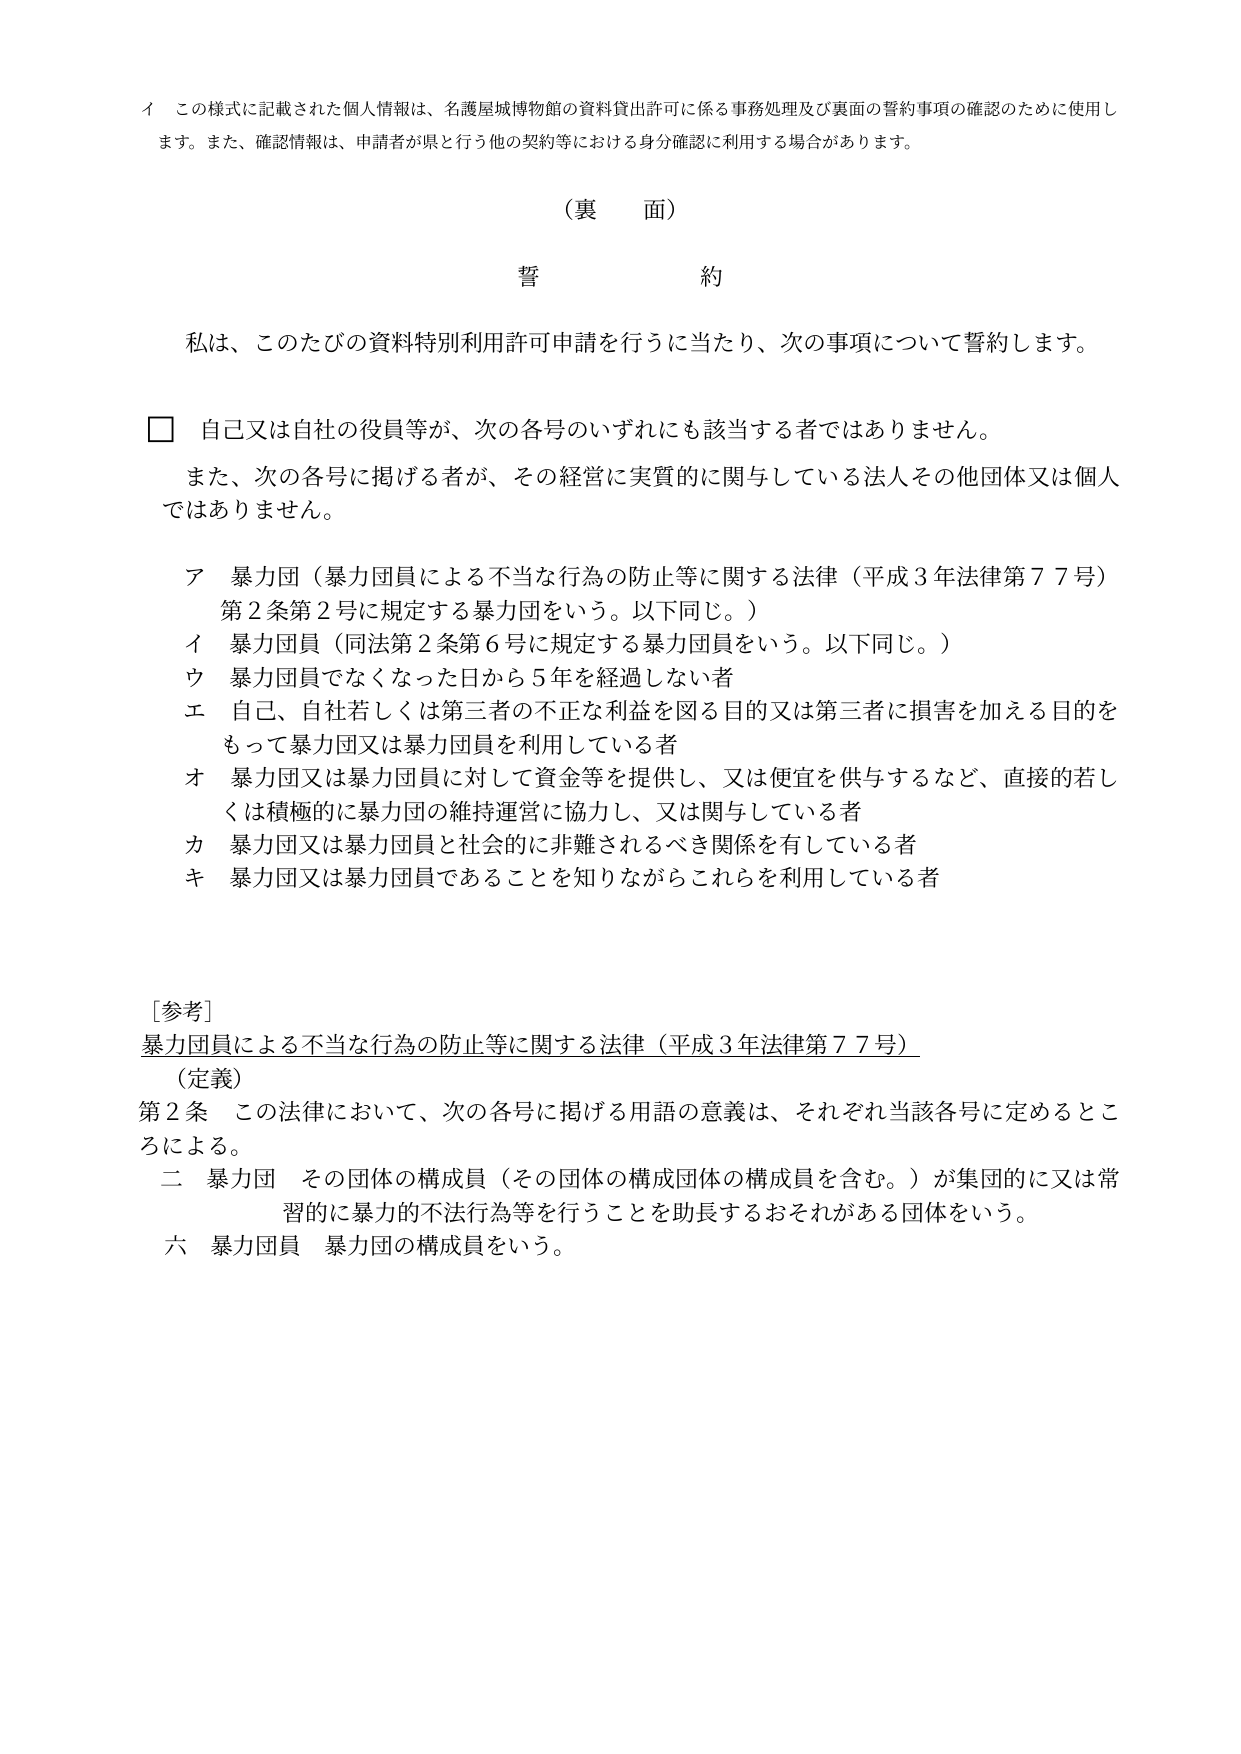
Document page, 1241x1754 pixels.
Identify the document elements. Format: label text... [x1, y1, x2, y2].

text ［参考］ [118, 994, 1122, 1027]
text 誓 約 [118, 258, 1122, 292]
text 暴力団員による不当な行為の防止等に関する法律（平成３年法律第７７号） [118, 1027, 1122, 1061]
text エ 自己、自社若しくは第三者の不正な利益を図る目的又は第三者に損害を加える目的をもって暴力団又は暴力団員を利用している者 [184, 693, 1122, 760]
text 私は、このたびの資料特別利用許可申請を行うに当たり、次の事項について誓約します。 [162, 325, 1122, 359]
text また、次の各号に掲げる者が、その経営に実質的に関与している法人その他団体又は個人ではありません。 [162, 459, 1122, 526]
text （定義） [118, 1061, 1122, 1094]
text カ 暴力団又は暴力団員と社会的に非難されるべき関係を有している者 [184, 827, 1122, 860]
text ア 暴力団（暴力団員による不当な行為の防止等に関する法律（平成３年法律第７７号）第２条第２号に規定する暴力団をいう。以下同じ。） [184, 559, 1122, 626]
text ウ 暴力団員でなくなった日から５年を経過しない者 [184, 659, 1122, 693]
text イ 暴力団員（同法第２条第６号に規定する暴力団員をいう。以下同じ。） [184, 626, 1122, 659]
text 六 暴力団員 暴力団の構成員をいう。 [118, 1228, 1122, 1261]
text キ 暴力団又は暴力団員であることを知りながらこれらを利用している者 [184, 860, 1122, 894]
text 第２条 この法律において、次の各号に掲げる用語の意義は、それぞれ当該各号に定めるところによる。 [138, 1094, 1122, 1161]
text オ 暴力団又は暴力団員に対して資金等を提供し、又は便宜を供与するなど、直接的若しくは積極的に暴力団の維持運営に協力し、又は関与している者 [184, 760, 1122, 827]
text イ この様式に記載された個人情報は、名護屋城博物館の資料貸出許可に係る事務処理及び裏面の誓約事項の確認のために使用します。また、確認情報は、申請者が県と行う他の契約等における身分確認に利用する場合があります。 [140, 91, 1122, 158]
text 二 暴力団 その団体の構成員（その団体の構成団体の構成員を含む。）が集団的に又は常習的に暴力的不法行為等を行うことを助長するおそれがある団体をいう。 [160, 1161, 1122, 1228]
text （裏 面） [118, 191, 1122, 225]
text □ 自己又は自社の役員等が、次の各号のいずれにも該当する者ではありません。 [118, 392, 1122, 459]
